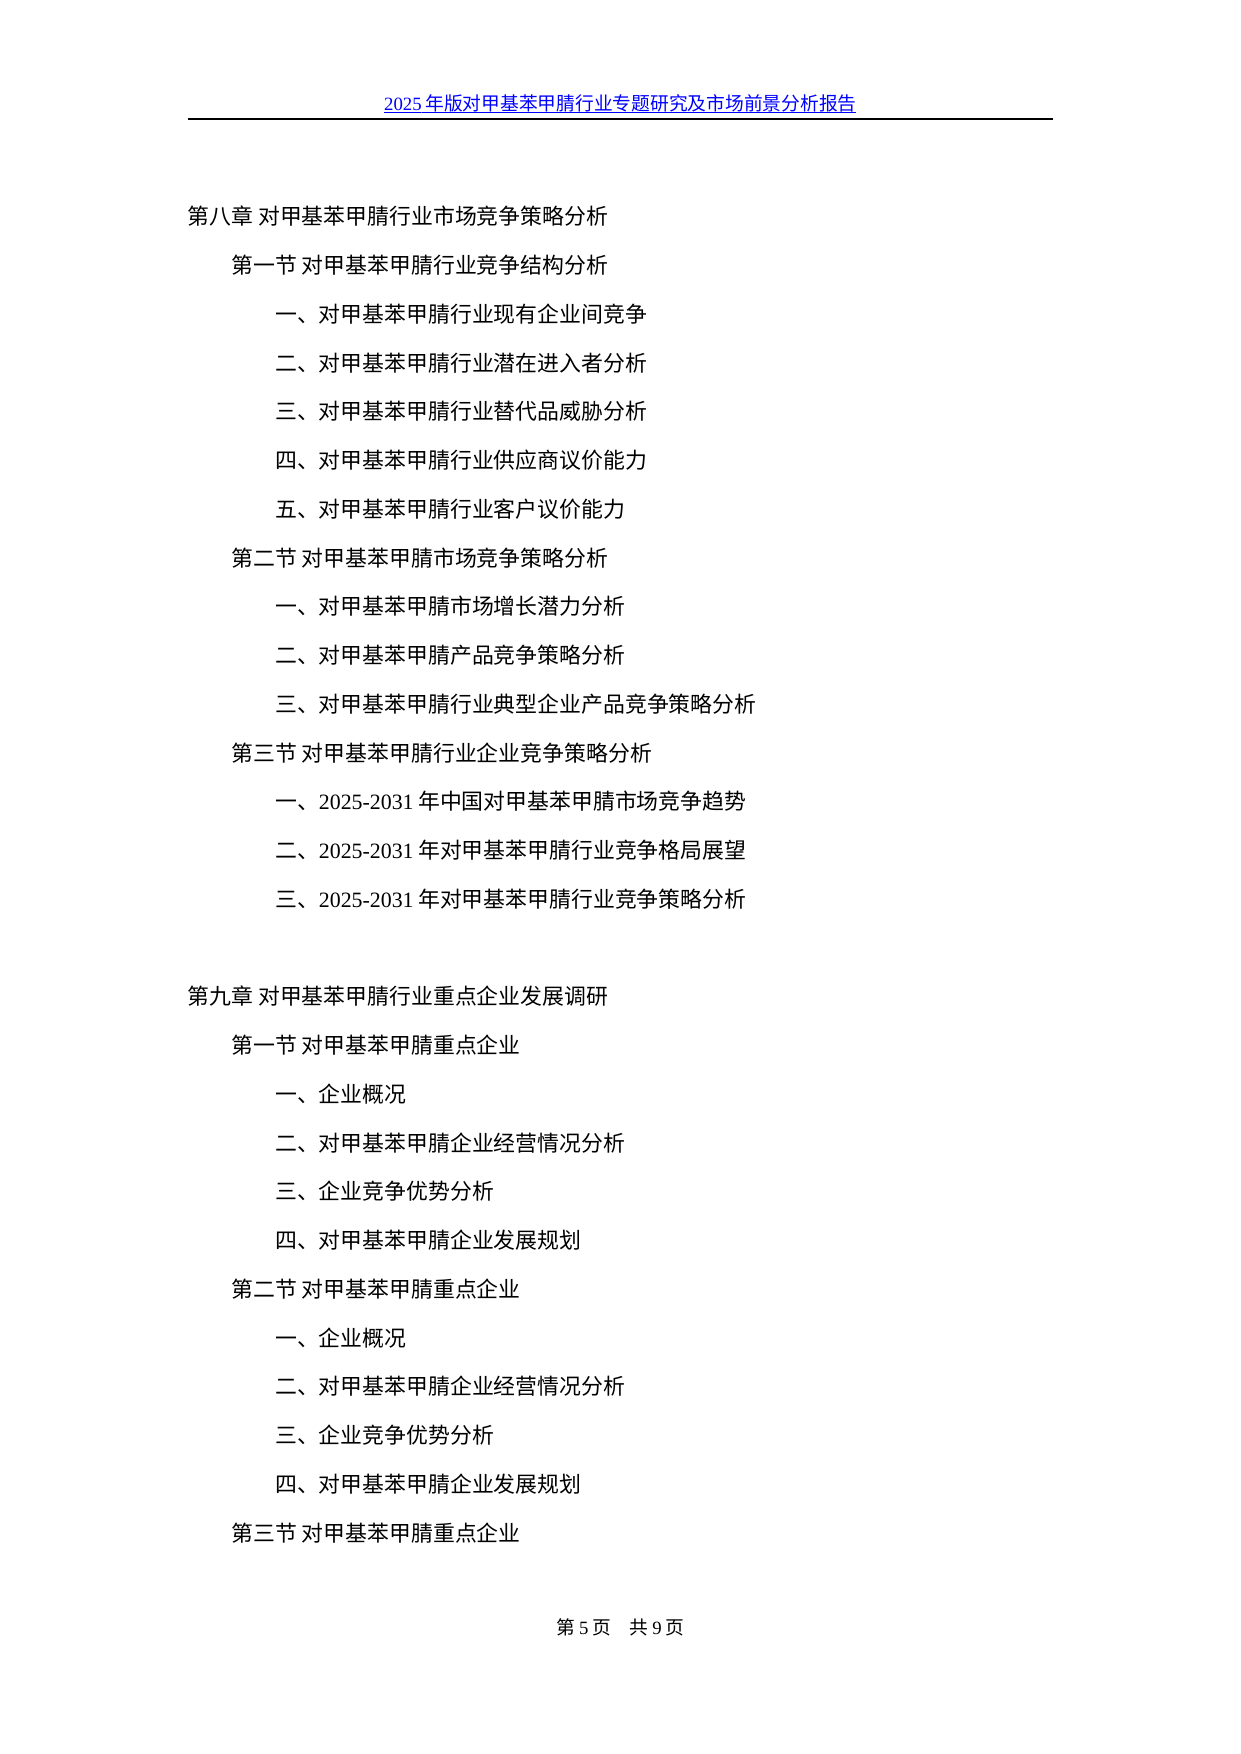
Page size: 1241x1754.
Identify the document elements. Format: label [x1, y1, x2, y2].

text [187, 150, 1053, 1548]
